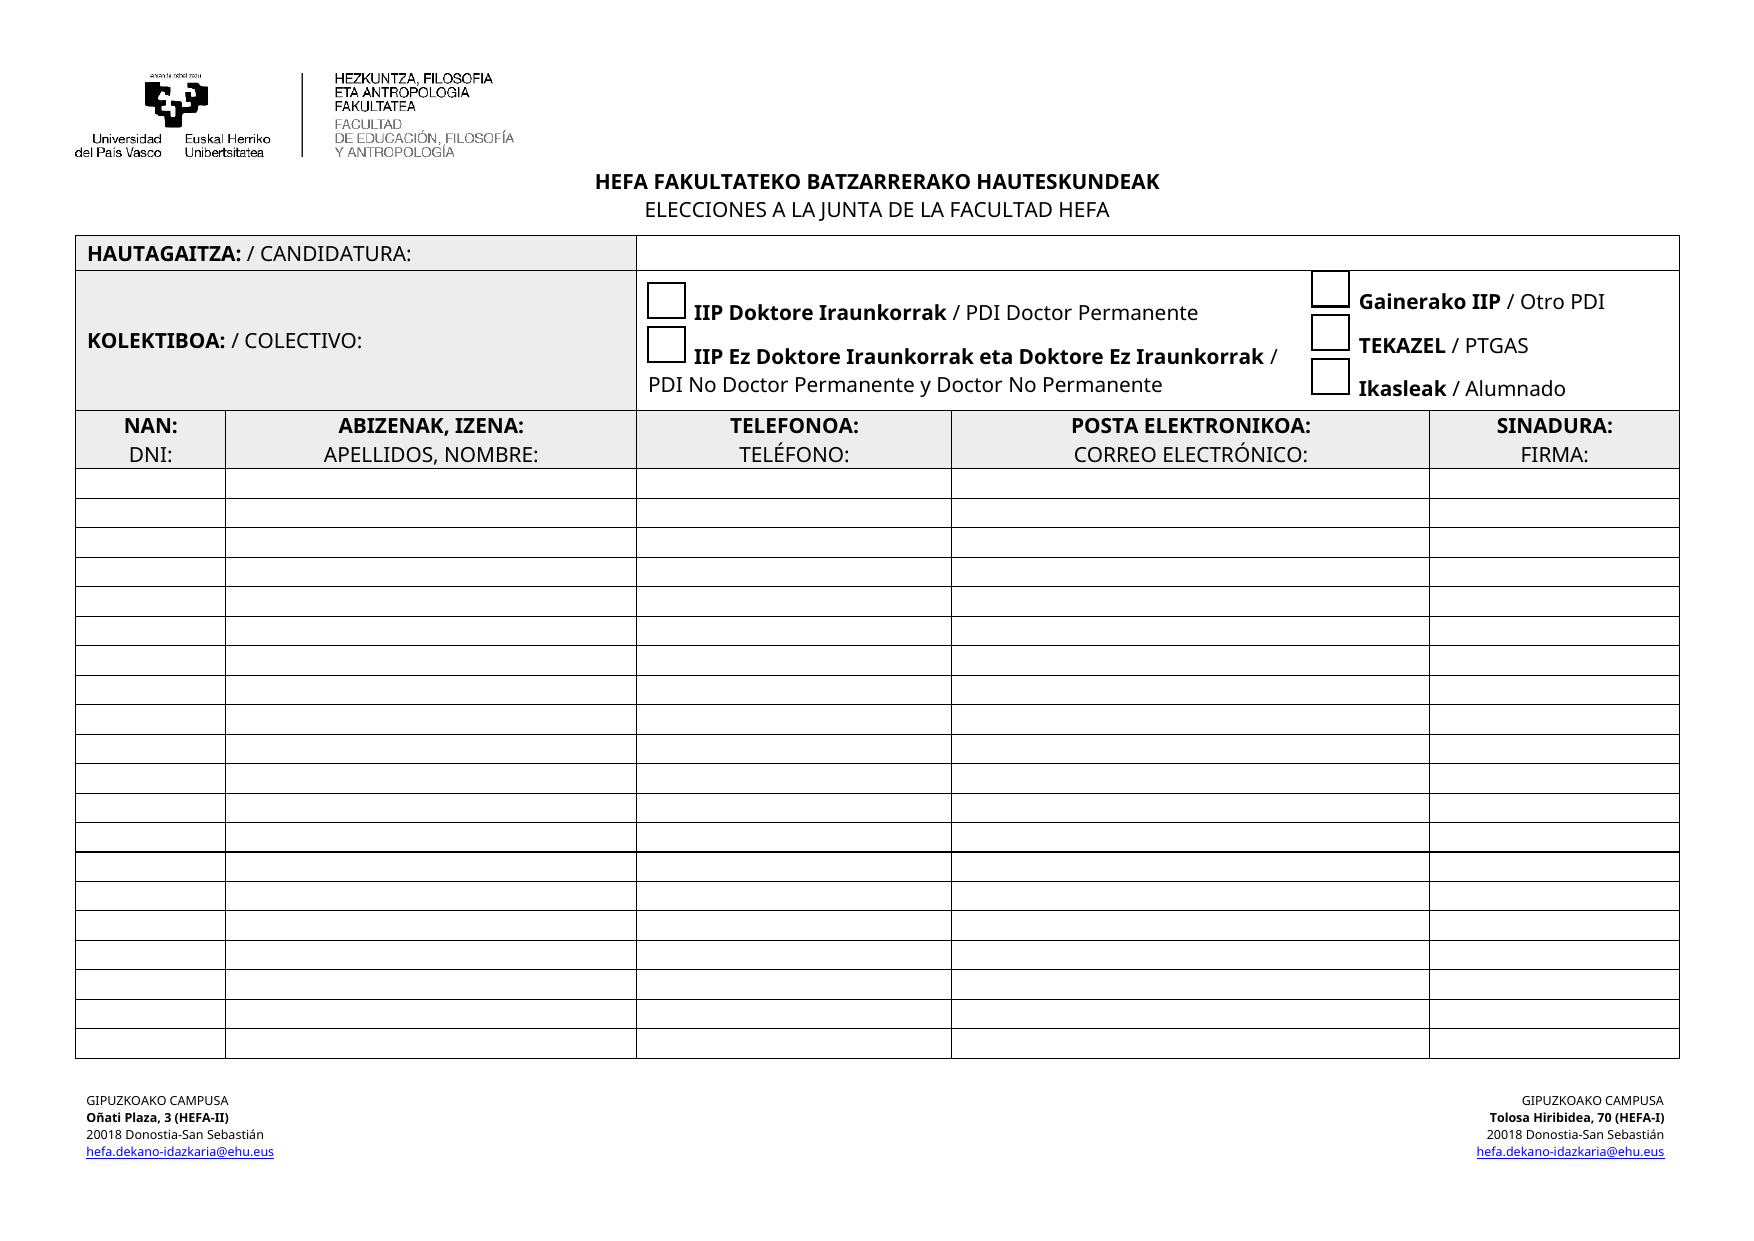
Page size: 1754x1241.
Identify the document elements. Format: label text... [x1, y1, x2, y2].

table_cell [1430, 469, 1679, 498]
table_cell [1430, 823, 1679, 851]
table_cell [637, 735, 951, 763]
table_cell [637, 587, 951, 616]
table_cell [952, 676, 1429, 704]
table_cell [1430, 853, 1679, 881]
table_cell [76, 705, 225, 733]
table_cell [1430, 941, 1679, 969]
table_cell [226, 794, 636, 822]
table_cell [76, 499, 225, 527]
table_cell [637, 882, 951, 910]
table_cell [952, 970, 1429, 999]
table_cell [637, 941, 951, 969]
table_cell [226, 1029, 636, 1058]
table_cell [76, 528, 225, 557]
table_cell [76, 469, 225, 498]
table_cell [226, 764, 636, 792]
table_cell [1430, 794, 1679, 822]
picture [75, 73, 514, 157]
table_cell [226, 853, 636, 881]
table_cell [1430, 1000, 1679, 1028]
table_cell [1430, 911, 1679, 940]
table_cell [637, 1029, 951, 1058]
table_cell [226, 558, 636, 586]
table_cell [1430, 617, 1679, 645]
table_cell [637, 617, 951, 645]
table_cell [952, 587, 1429, 616]
table_cell [952, 528, 1429, 557]
table_cell [76, 823, 225, 851]
table_cell [226, 617, 636, 645]
table_cell [76, 735, 225, 763]
table_cell [637, 794, 951, 822]
table_cell [1430, 705, 1679, 733]
table_cell [76, 853, 225, 881]
table_cell [952, 1000, 1429, 1028]
table_cell [1430, 528, 1679, 557]
table_cell [226, 528, 636, 557]
table_cell [226, 705, 636, 733]
table_cell [952, 853, 1429, 881]
table_cell [226, 676, 636, 704]
table_cell [226, 499, 636, 527]
table_cell ABIZENAK, IZENA: APELLIDOS, NOMBRE: [226, 411, 636, 468]
table_cell [952, 558, 1429, 586]
table_cell [1430, 558, 1679, 586]
table_cell [76, 558, 225, 586]
table_cell [1430, 970, 1679, 999]
text ELECCIONES A LA JUNTA DE LA FACULTAD HEFA [75, 195, 1679, 224]
table_cell [1430, 499, 1679, 527]
table_cell [952, 941, 1429, 969]
table_cell [76, 1029, 225, 1058]
table_cell [226, 823, 636, 851]
table_cell [952, 764, 1429, 792]
table_cell [637, 764, 951, 792]
table_cell [226, 587, 636, 616]
table_cell [637, 499, 951, 527]
table_cell SINADURA: FIRMA: [1430, 411, 1679, 468]
table_cell [76, 970, 225, 999]
table_cell [637, 705, 951, 733]
table_cell [1430, 764, 1679, 792]
table_cell [1430, 646, 1679, 674]
table_cell [76, 764, 225, 792]
table_cell [952, 617, 1429, 645]
table_cell KOLEKTIBOA: / COLECTIVO: [76, 271, 636, 410]
table_cell [952, 1029, 1429, 1058]
table_cell [1430, 587, 1679, 616]
table_cell [637, 1000, 951, 1028]
table_cell [226, 1000, 636, 1028]
table_cell [76, 587, 225, 616]
table_cell [637, 558, 951, 586]
table_cell [1430, 882, 1679, 910]
table_cell [76, 911, 225, 940]
text HEFA FAKULTATEKO BATZARRERAKO HAUTESKUNDEAK [75, 167, 1679, 195]
table_cell [76, 1000, 225, 1028]
table_cell [637, 970, 951, 999]
table_cell [76, 941, 225, 969]
table_cell [76, 676, 225, 704]
table_cell [226, 941, 636, 969]
table_cell [952, 823, 1429, 851]
table_cell [226, 882, 636, 910]
table_cell NAN: DNI: [76, 411, 225, 468]
table_cell [226, 911, 636, 940]
table_cell Gainerako IIP / Otro PDI TEKAZEL / PTGAS Ikasleak / Alumnado [1301, 271, 1679, 410]
table_cell [952, 705, 1429, 733]
table_cell [76, 617, 225, 645]
table_cell POSTA ELEKTRONIKOA: CORREO ELECTRÓNICO: [952, 411, 1429, 468]
table_cell [952, 794, 1429, 822]
table_cell [1430, 735, 1679, 763]
table_cell [637, 853, 951, 881]
table_cell [952, 469, 1429, 498]
table_header HAUTAGAITZA: / CANDIDATURA: [76, 236, 636, 270]
table_cell [76, 882, 225, 910]
table_cell [1430, 676, 1679, 704]
table_cell [637, 646, 951, 674]
table_cell [226, 735, 636, 763]
table_cell [952, 882, 1429, 910]
table_header [637, 236, 1679, 270]
table_cell [637, 528, 951, 557]
table_cell [637, 469, 951, 498]
table_cell [76, 646, 225, 674]
table_cell [952, 735, 1429, 763]
table_cell [76, 794, 225, 822]
table_cell [952, 646, 1429, 674]
table_cell [952, 911, 1429, 940]
table_cell [952, 499, 1429, 527]
table_cell [637, 823, 951, 851]
table_cell TELEFONOA: TELÉFONO: [637, 411, 951, 468]
table_cell [226, 646, 636, 674]
table_cell [637, 911, 951, 940]
table_cell [226, 970, 636, 999]
table_cell [637, 676, 951, 704]
table_cell [226, 469, 636, 498]
table_cell IIP Doktore Iraunkorrak / PDI Doctor Permanente IIP Ez Doktore Iraunkorrak eta Doktore Ez Iraunkorrak / PDI No Doctor Permanente y Doctor No Permanente [637, 271, 1301, 410]
table_cell [1430, 1029, 1679, 1058]
